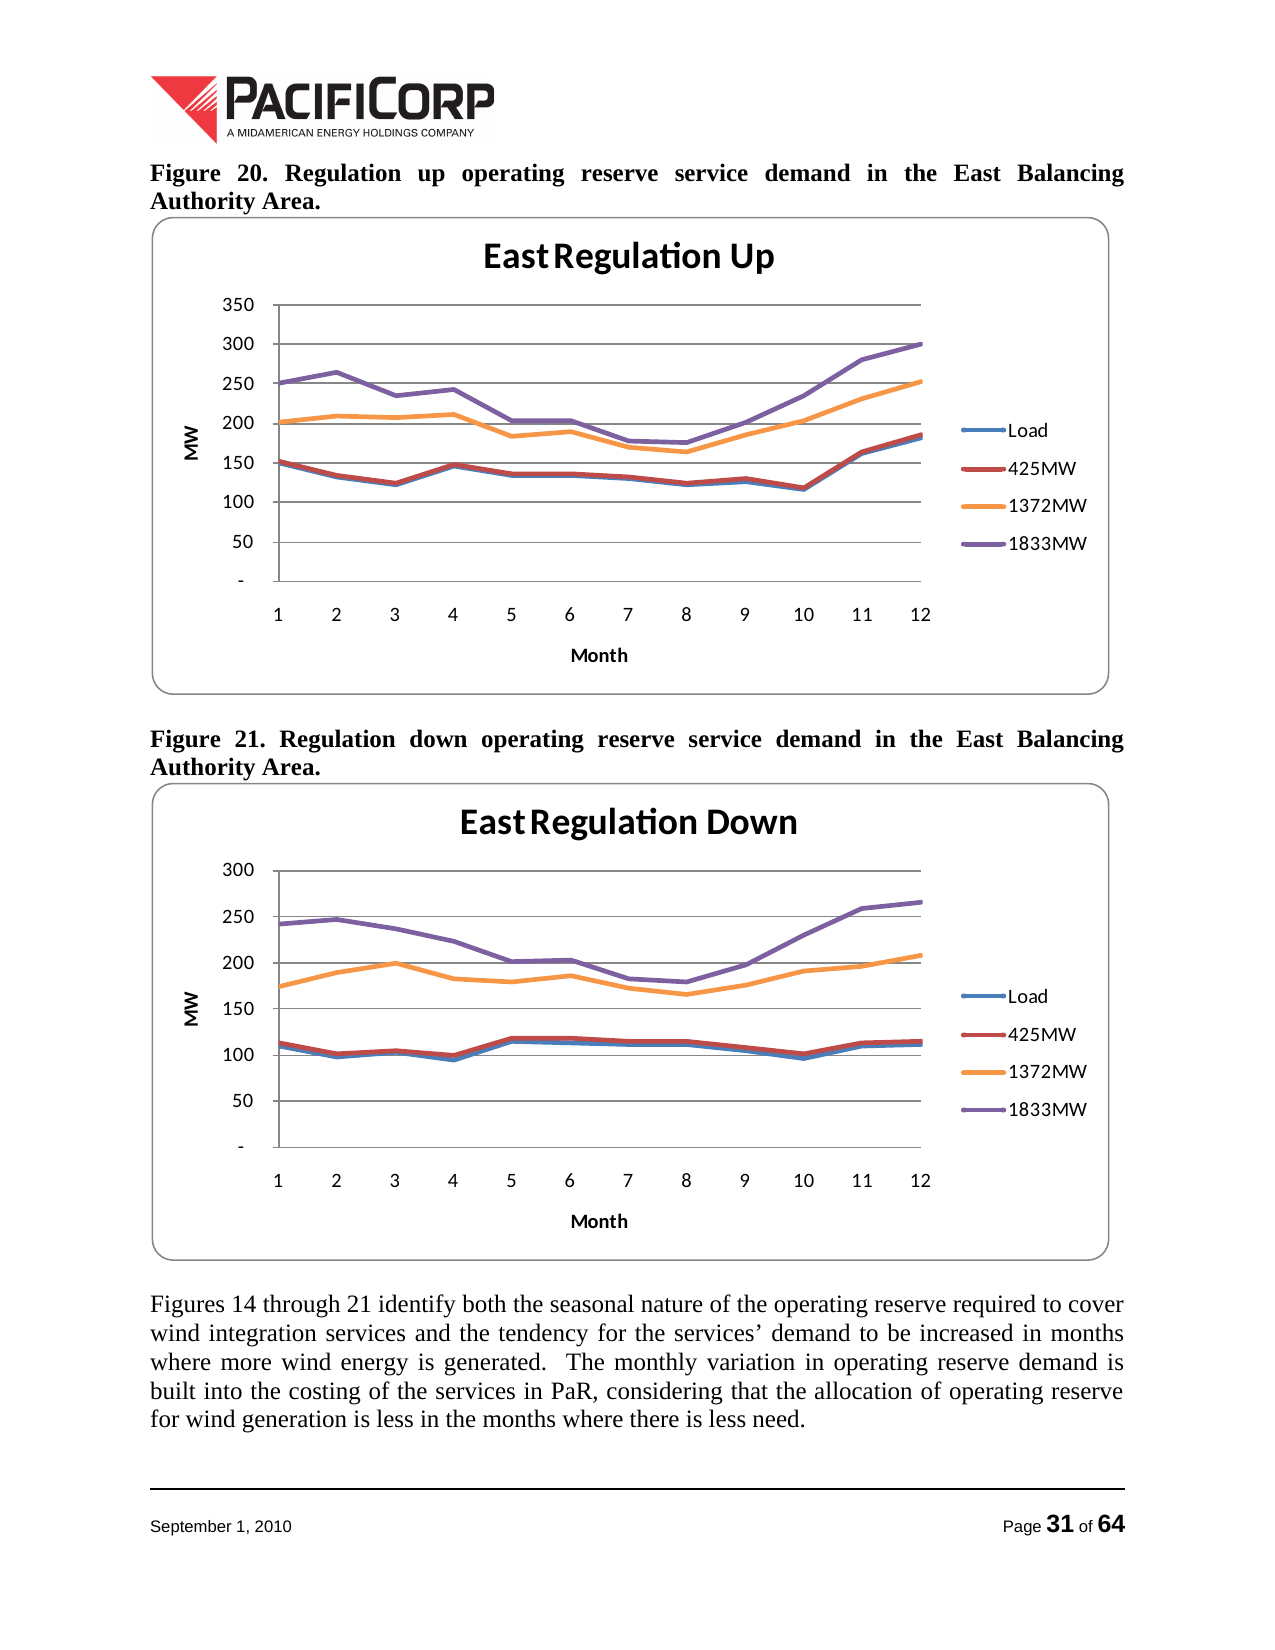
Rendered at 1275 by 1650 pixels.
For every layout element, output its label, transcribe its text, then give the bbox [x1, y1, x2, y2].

text Figure 21. Regulation down operating reserve service demand in the East Balancing Authority Area. [150, 724, 1125, 781]
text Figure 20. Regulation up operating reserve service demand in the East Balancing Authority Area. [150, 158, 1125, 215]
text Figures 14 through 21 identify both the seasonal nature of the operating reserve required to cover wind integration services and the tendency for the services’ demand to be increased in months where more wind energy is generated. The monthly variation in operating reserve demand is built into the costing of the services in PaR, considering that the allocation of operating reserve for wind generation is less in the months where there is less need. [150, 1289, 1125, 1433]
